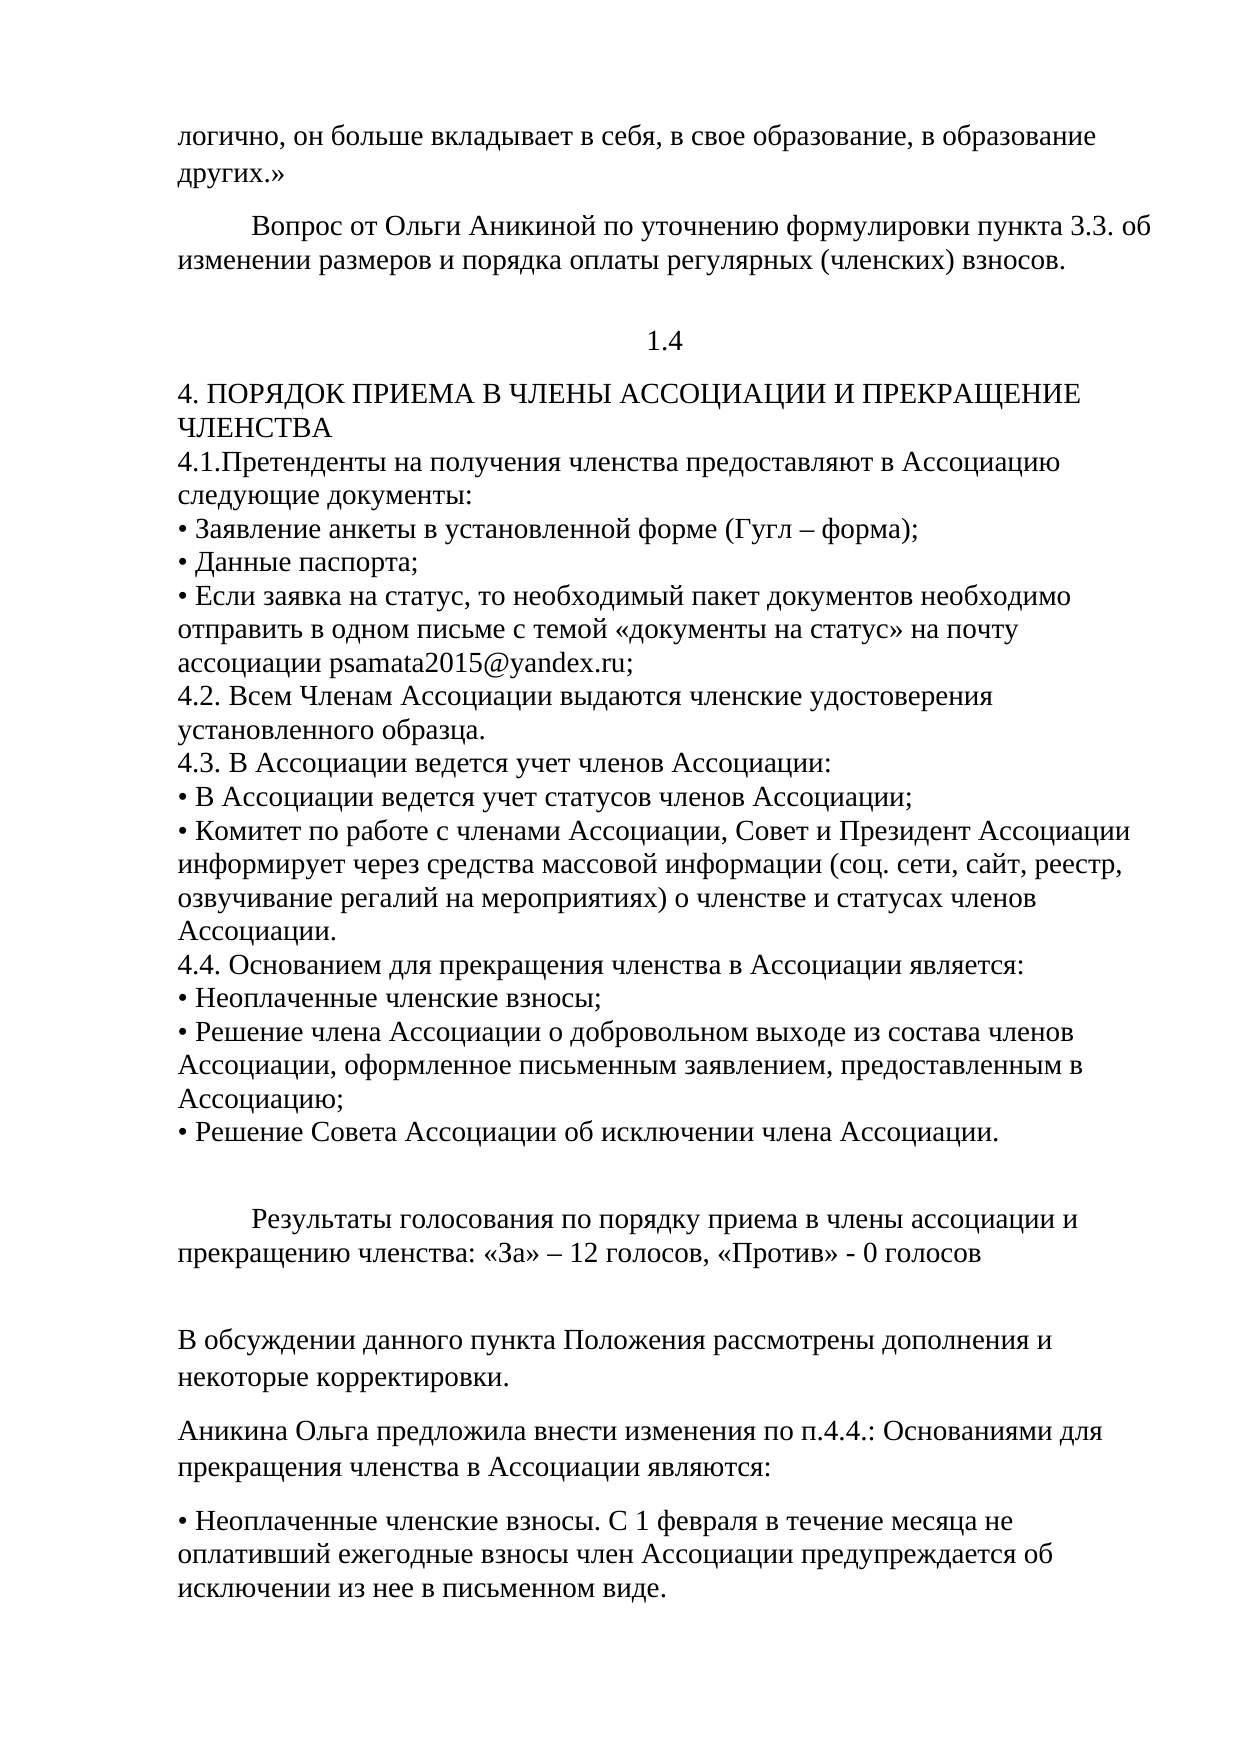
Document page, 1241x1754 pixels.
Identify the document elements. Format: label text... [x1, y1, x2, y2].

text 1.4 [177, 323, 1152, 357]
text В обсуждении данного пункта Положения рассмотрены дополнения и некоторые корректировки. [177, 1322, 1152, 1393]
text • Неоплаченные членские взносы. С 1 февраля в течение месяца не оплативший ежегодные взносы член Ассоциации предупреждается об исключении из нее в письменном виде. [177, 1503, 1152, 1604]
text Вопрос от Ольги Аникиной по уточнению формулировки пункта 3.3. об изменении размеров и порядка оплаты регулярных (членских) взносов. [177, 208, 1152, 276]
text Аникина Ольга предложила внести изменения по п.4.4.: Основаниями для прекращения членства в Ассоциации являются: [177, 1413, 1152, 1483]
text 4. ПОРЯДОК ПРИЕМА В ЧЛЕНЫ АССОЦИАЦИИ И ПРЕКРАЩЕНИЕ ЧЛЕНСТВА 4.1.Претенденты на получения членства предоставляют в Ассоциацию следующие документы: • Заявление анкеты в установленной форме (Гугл – форма); • Данные паспорта; • Если заявка на статус, то необходимый пакет документов необходимо отправить в одном письме с темой «документы на статус» на почту ассоциации psamata2015@yandex.ru; 4.2. Всем Членам Ассоциации выдаются членские удостоверения установленного образца. 4.3. В Ассоциации ведется учет членов Ассоциации: • В Ассоциации ведется учет статусов членов Ассоциации; • Комитет по работе с членами Ассоциации, Совет и Президент Ассоциации информирует через средства массовой информации (соц. сети, сайт, реестр, озвучивание регалий на мероприятиях) о членстве и статусах членов Ассоциации. 4.4. Основанием для прекращения членства в Ассоциации является: • Неоплаченные членские взносы; • Решение члена Ассоциации о добровольном выходе из состава членов Ассоциации, оформленное письменным заявлением, предоставленным в Ассоциацию; • Решение Совета Ассоциации об исключении члена Ассоциации. [177, 377, 1152, 1148]
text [177, 118, 1152, 188]
text Результаты голосования по порядку приема в члены ассоциации и прекращению членства: «За» – 12 голосов, «Против» - 0 голосов [177, 1202, 561, 1235]
text Результаты голосования по порядку приема в члены ассоциации и прекращению членства: «За» – 12 голосов, «Против» - 0 голосов [982, 1202, 1152, 1269]
